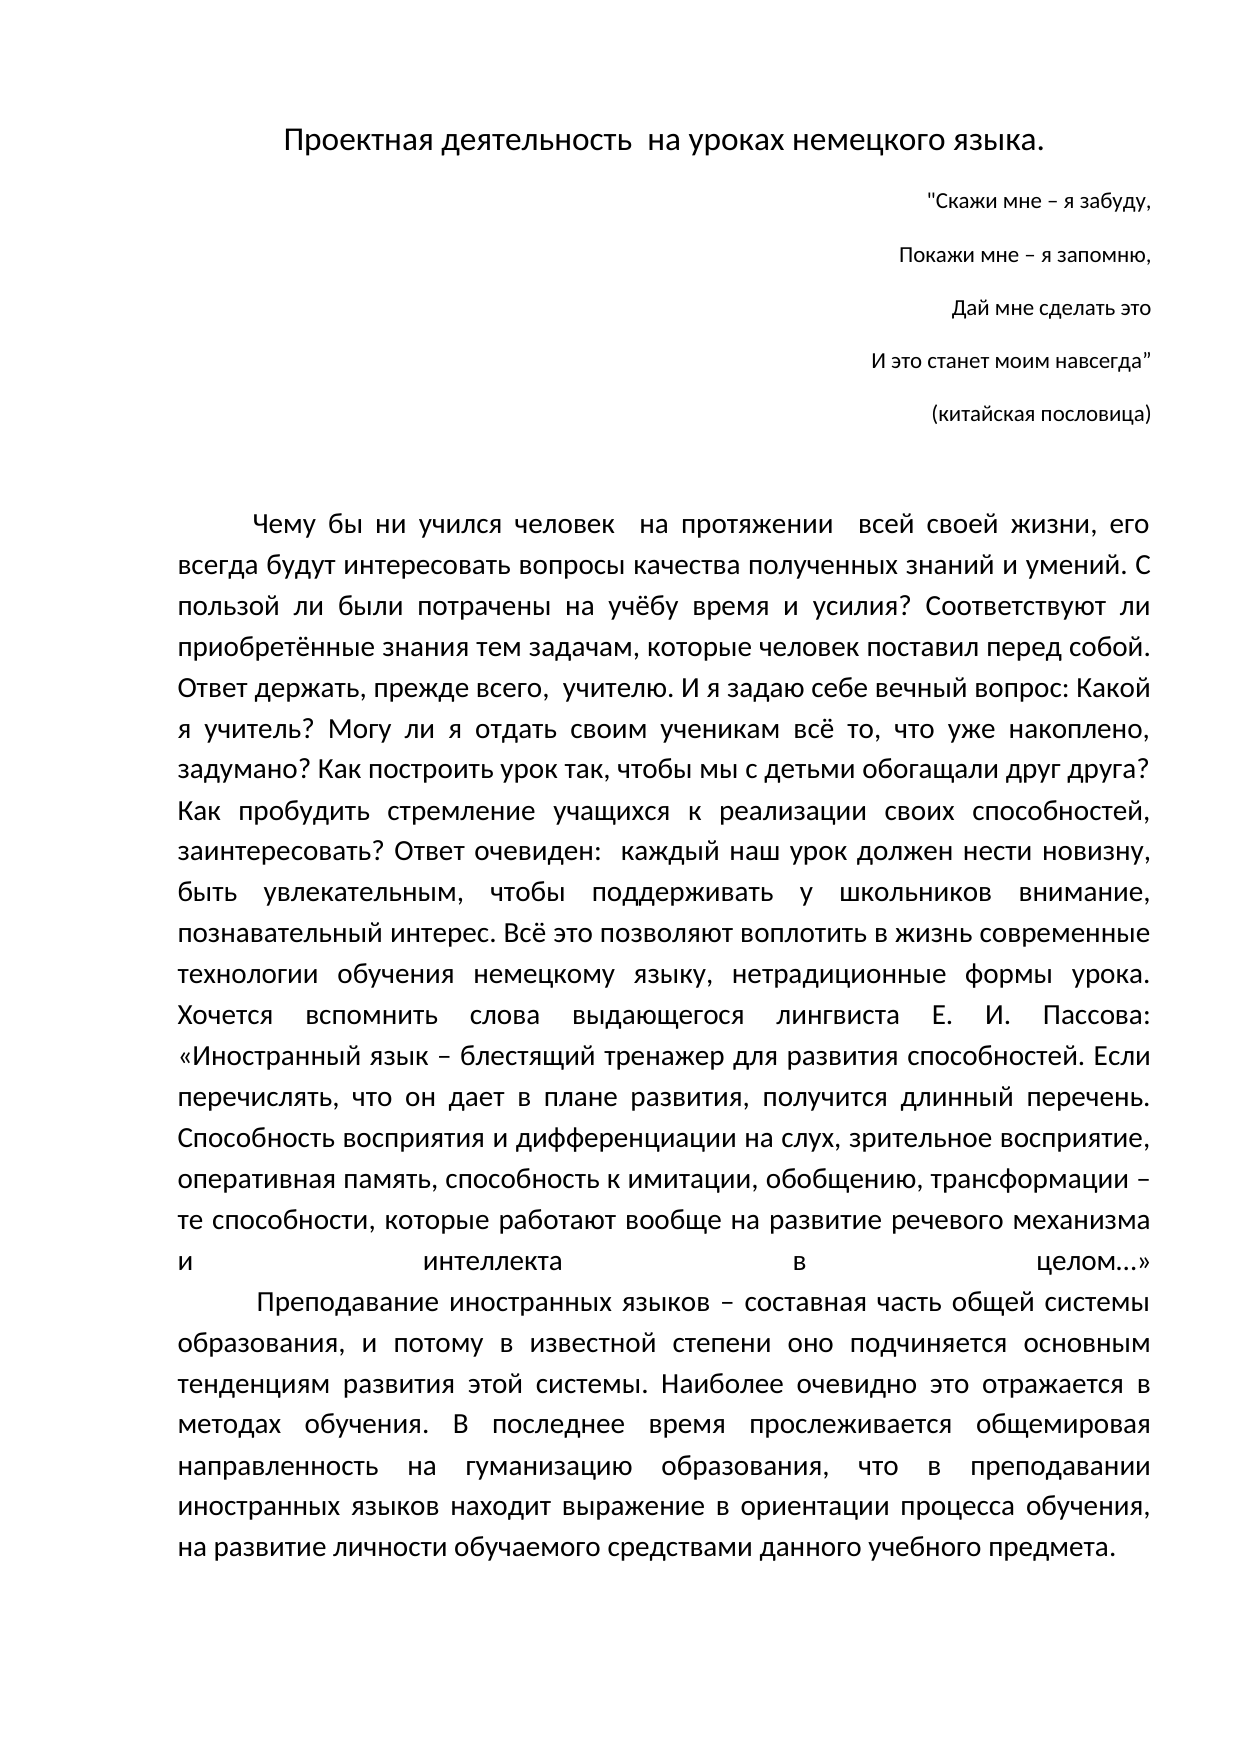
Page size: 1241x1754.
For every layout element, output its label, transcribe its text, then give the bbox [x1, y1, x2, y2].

text И это станет моим навсегда” [177, 346, 1152, 374]
text "Скажи мне – я забуду, [177, 186, 1152, 214]
text (китайская пословица) [177, 399, 1152, 427]
text Проектная деятельность на уроках немецкого языка. [177, 118, 1152, 159]
text Покажи мне – я запомню, [177, 240, 1152, 268]
text Дай мне сделать это [177, 293, 1152, 321]
text Чему бы ни учился человек на протяжении всей своей жизни, его всегда будут интересовать вопросы качества полученных знаний и умений. С пользой ли были потрачены на учёбу время и усилия? Соответствуют ли приобретённые знания тем задачам, которые человек поставил перед собой. Ответ держать, прежде всего, учителю. И я задаю себе вечный вопрос: Какой я учитель? Могу ли я отдать своим ученикам всё то, что уже накоплено, задумано? Как построить урок так, чтобы мы с детьми обогащали друг друга? Как пробудить стремление учащихся к реализации своих способностей, заинтересовать? Ответ очевиден: каждый наш урок должен нести новизну, быть увлекательным, чтобы поддерживать у школьников внимание, познавательный интерес. Всё это позволяют воплотить в жизнь современные технологии обучения немецкому языку, нетрадиционные формы урока. Хочется вспомнить слова выдающегося лингвиста Е. И. Пассова: «Иностранный язык – блестящий тренажер для развития способностей. Если перечислять, что он дает в плане развития, получится длинный перечень. Способность восприятия и дифференциации на слух, зрительное восприятие, оперативная память, способность к имитации, обобщению, трансформации – те способности, которые работают вообще на развитие речевого механизма и интеллекта в целом…» Преподавание иностранных языков – составная часть общей системы образования, и потому в известной степени оно подчиняется основным тенденциям развития этой системы. Наиболее очевидно это отражается в методах обучения. В последнее время прослеживается общемировая направленность на гуманизацию образования, что в преподавании иностранных языков находит выражение в ориентации процесса обучения, на развитие личности обучаемого средствами данного учебного предмета. [177, 505, 1152, 1564]
